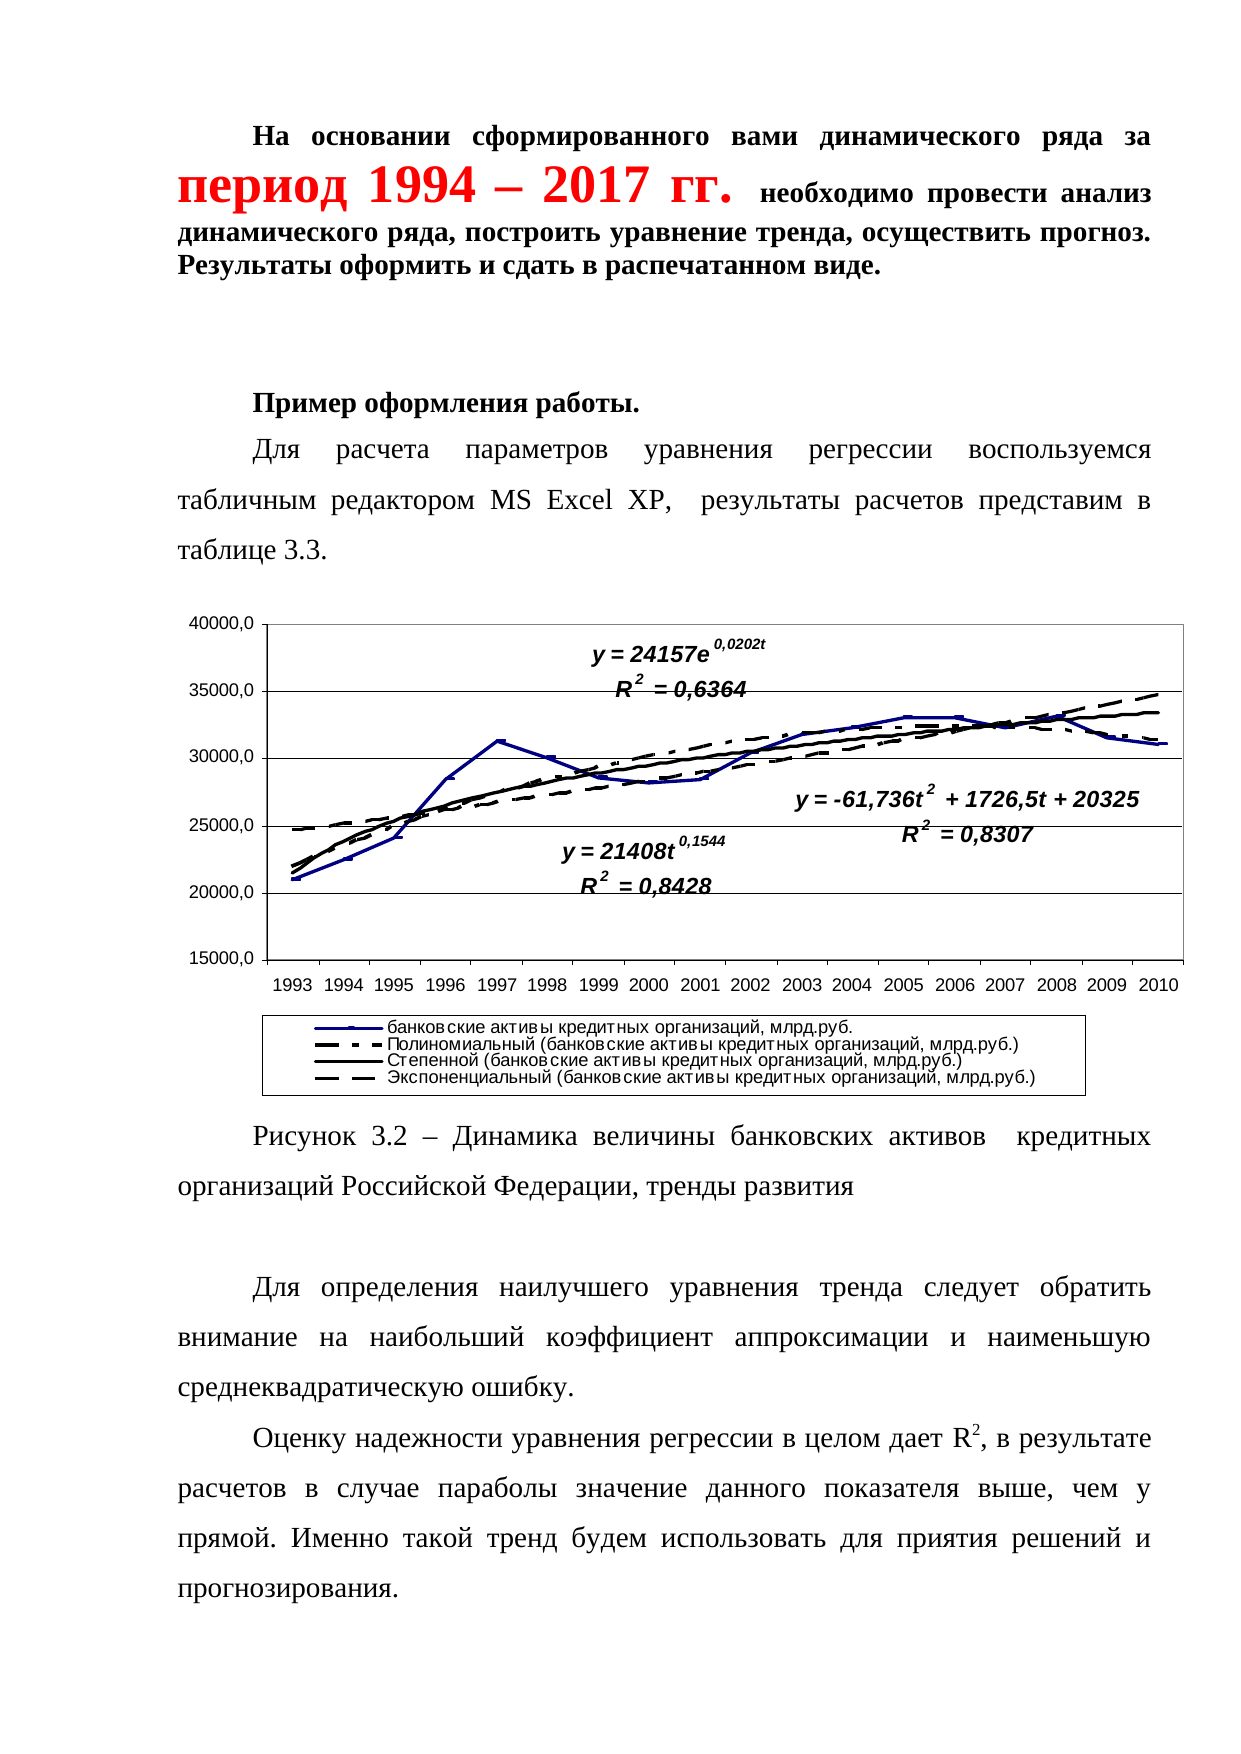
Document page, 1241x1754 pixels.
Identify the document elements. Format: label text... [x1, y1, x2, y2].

text Рисунок 3.2 – Динамика величины банковских активов кредитных организаций Российской Федерации, тренды развития [177, 1118, 1152, 1202]
text На основании сформированного вами динамического ряда за период 1994 – 2017 гг. необходимо провести анализ динамического ряда, построить уравнение тренда, осуществить прогноз. Результаты оформить и сдать в распечатанном виде. [177, 118, 1152, 281]
text Оценку надежности уравнения регрессии в целом дает R2, в результате расчетов в случае параболы значение данного показателя выше, чем у прямой. Именно такой тренд будем использовать для приятия решений и прогнозирования. [177, 1420, 1152, 1604]
text Для определения наилучшего уравнения тренда следует обратить внимание на наибольший коэффициент аппроксимации и наименьшую среднеквадратическую ошибку. [177, 1269, 1152, 1403]
text Пример оформления работы. [177, 386, 1152, 419]
text Для расчета параметров уравнения регрессии воспользуемся табличным редактором MS Excel XP, результаты расчетов представим в таблице 3.3. [177, 432, 1152, 566]
